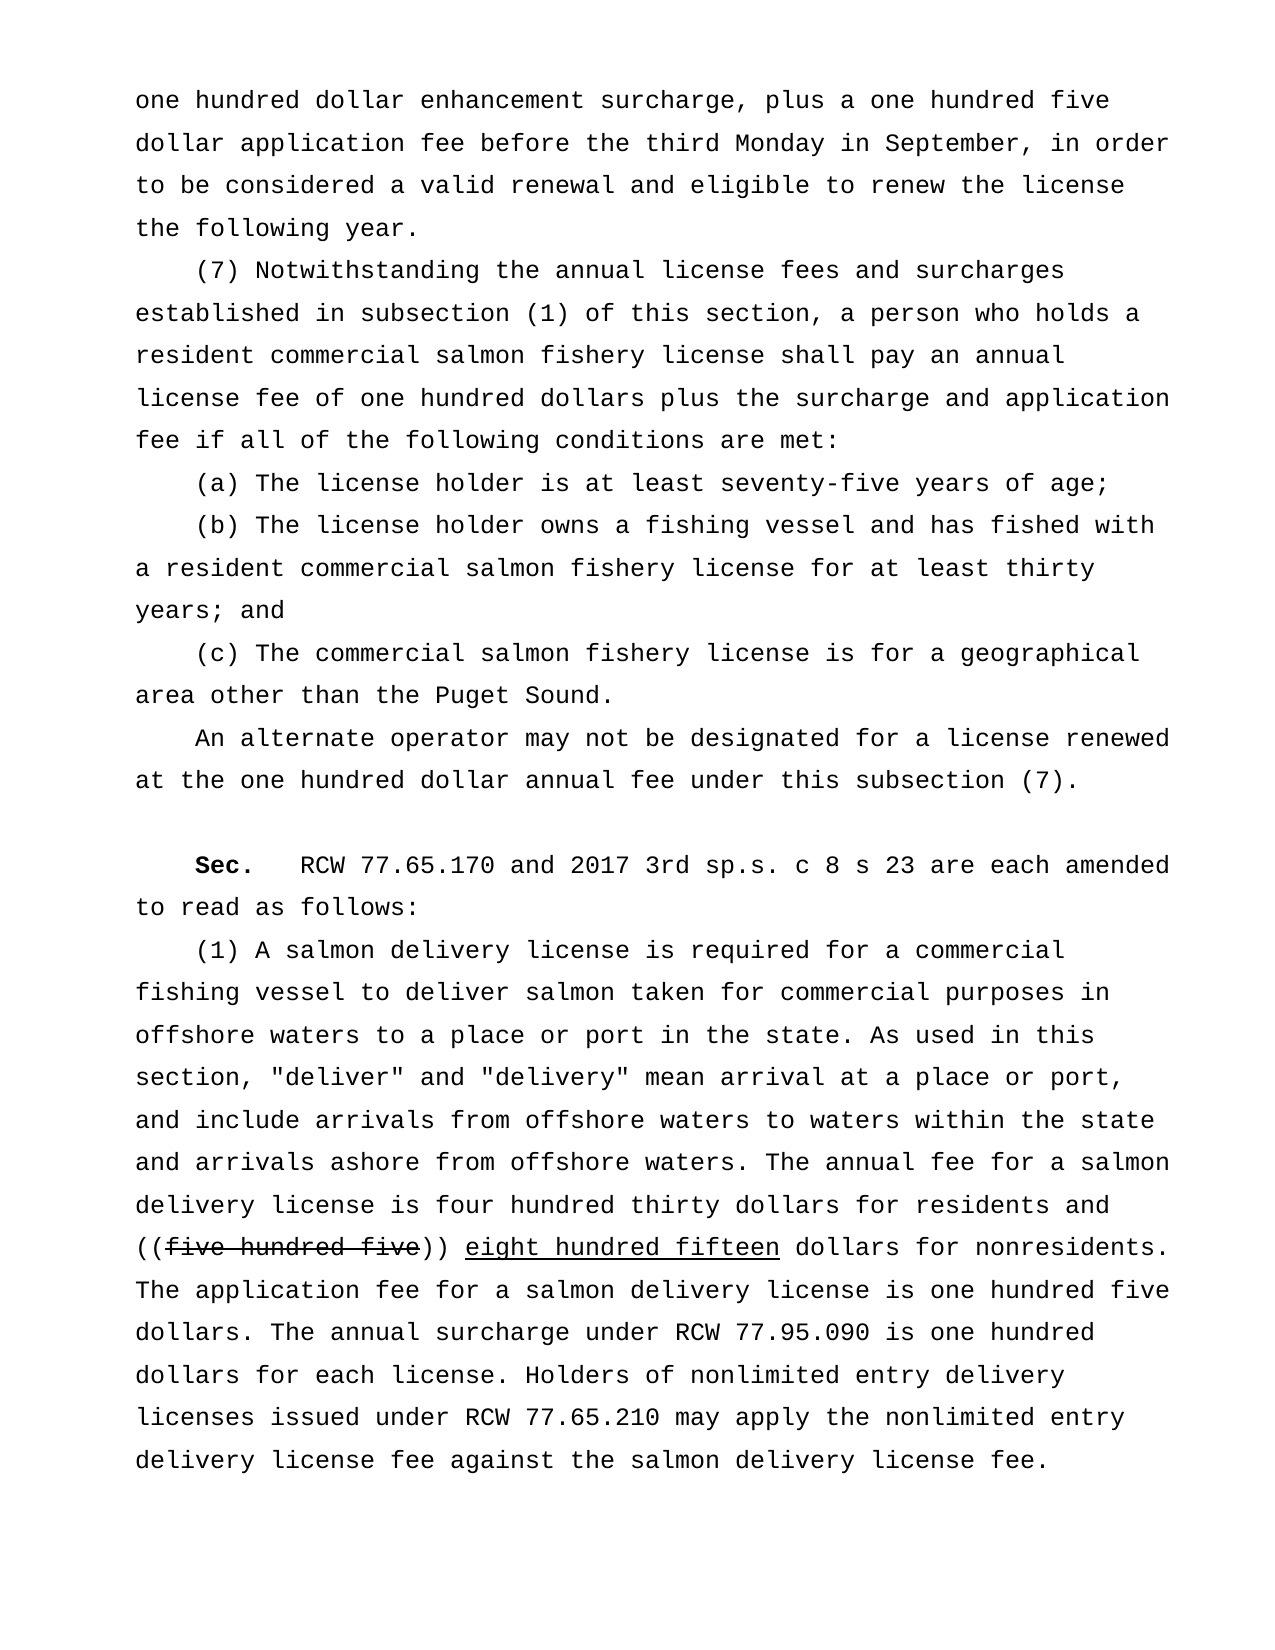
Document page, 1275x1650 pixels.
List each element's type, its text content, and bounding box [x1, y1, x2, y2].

text (b) The license holder owns a fishing vessel and has fished with a resident commercial salmon fishery license for at least thirty years; and [135, 500, 1170, 627]
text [135, 75, 1170, 245]
text (7) Notwithstanding the annual license fees and surcharges established in subsection (1) of this section, a person who holds a resident commercial salmon fishery license shall pay an annual license fee of one hundred dollars plus the surcharge and application fee if all of the following conditions are met: [135, 245, 1170, 457]
text (1) A salmon delivery license is required for a commercial fishing vessel to deliver salmon taken for commercial purposes in offshore waters to a place or port in the state. As used in this section, "deliver" and "delivery" mean arrival at a place or port, and include arrivals from offshore waters to waters within the state and arrivals ashore from offshore waters. The annual fee for a salmon delivery license is four hundred thirty dollars for residents and ((five hundred five)) eight hundred fifteen dollars for nonresidents. The application fee for a salmon delivery license is one hundred five dollars. The annual surcharge under RCW 77.95.090 is one hundred dollars for each license. Holders of nonlimited entry delivery licenses issued under RCW 77.65.210 may apply the nonlimited entry delivery license fee against the salmon delivery license fee. [135, 924, 1170, 1477]
text Sec. RCW 77.65.170 and 2017 3rd sp.s. c 8 s 23 are each amended to read as follows: [135, 839, 1170, 924]
text (c) The commercial salmon fishery license is for a geographical area other than the Puget Sound. [135, 627, 1170, 712]
text (a) The license holder is at least seventy-five years of age; [135, 457, 1170, 500]
text An alternate operator may not be designated for a license renewed at the one hundred dollar annual fee under this subsection (7). [135, 712, 1170, 797]
